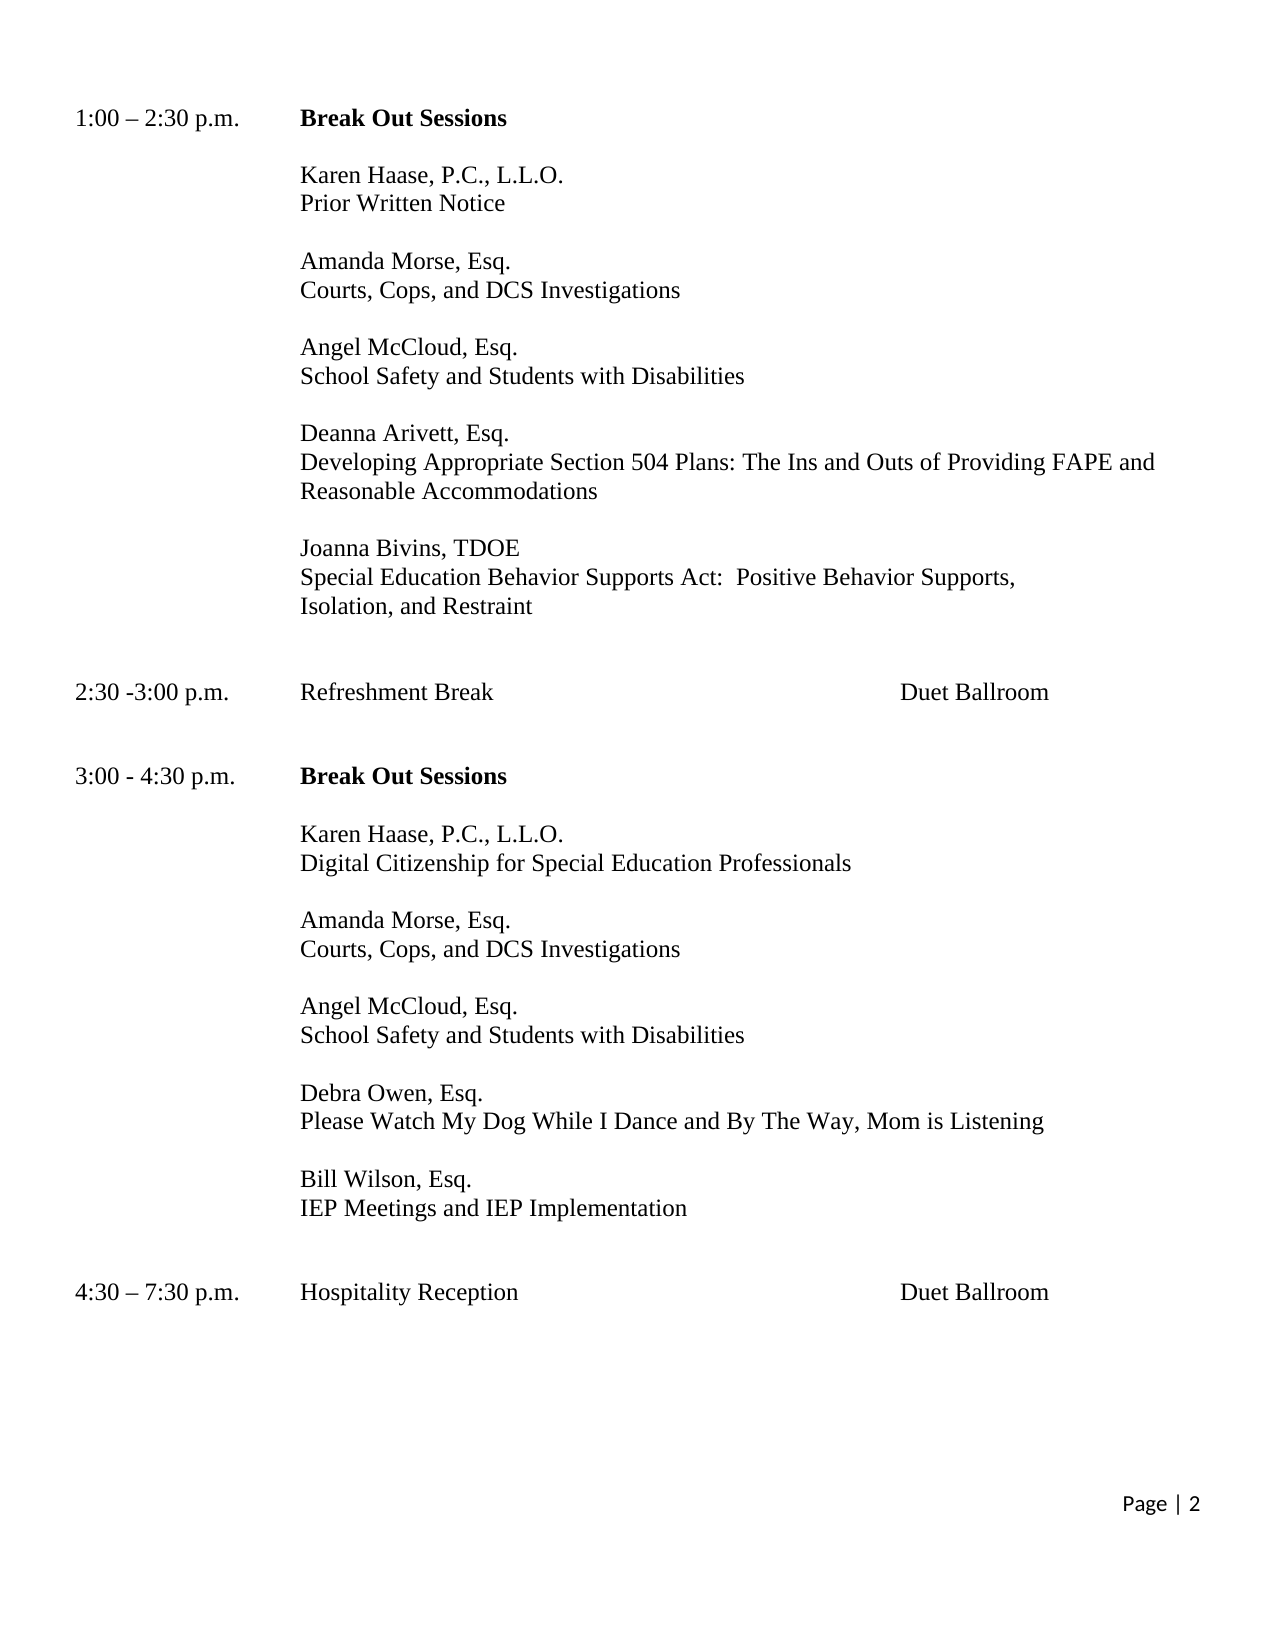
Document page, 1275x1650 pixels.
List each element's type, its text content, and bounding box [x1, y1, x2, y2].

text Courts, Cops, and DCS Investigations [75, 275, 1200, 303]
text Karen Haase, P.C., L.L.O. [225, 819, 1200, 848]
text Angel McCloud, Esq. [225, 332, 1200, 361]
text Amanda Morse, Esq. [225, 246, 1200, 275]
text 1:00 – 2:30 p.m. Break Out Sessions [75, 103, 1200, 132]
text Digital Citizenship for Special Education Professionals [225, 848, 1200, 876]
text Deanna Arivett, Esq. [225, 418, 1200, 447]
text 2:30 -3:00 p.m. Refreshment Break Duet Ballroom [75, 677, 1200, 705]
text School Safety and Students with Disabilities [225, 361, 1200, 390]
text Joanna Bivins, TDOE [225, 533, 1200, 562]
text Developing Appropriate Section 504 Plans: The Ins and Outs of Providing FAPE and Reasonable Accommodations [300, 447, 1200, 505]
text IEP Meetings and IEP Implementation [75, 1193, 1200, 1221]
text Special Education Behavior Supports Act: Positive Behavior Supports, [75, 562, 1200, 591]
text Prior Written Notice [225, 188, 1200, 217]
text Amanda Morse, Esq. [225, 905, 1200, 934]
text Bill Wilson, Esq. [75, 1164, 1200, 1193]
text Isolation, and Restraint [225, 591, 1200, 620]
text School Safety and Students with Disabilities [225, 1020, 1200, 1049]
text Angel McCloud, Esq. [225, 991, 1200, 1020]
text 4:30 – 7:30 p.m. Hospitality Reception Duet Ballroom [75, 1277, 1200, 1306]
text Courts, Cops, and DCS Investigations [75, 934, 1200, 963]
text 3:00 - 4:30 p.m. Break Out Sessions [75, 761, 1200, 790]
text Karen Haase, P.C., L.L.O. [225, 160, 1200, 188]
text Please Watch My Dog While I Dance and By The Way, Mom is Listening [225, 1106, 1200, 1135]
text Debra Owen, Esq. [225, 1078, 1200, 1106]
